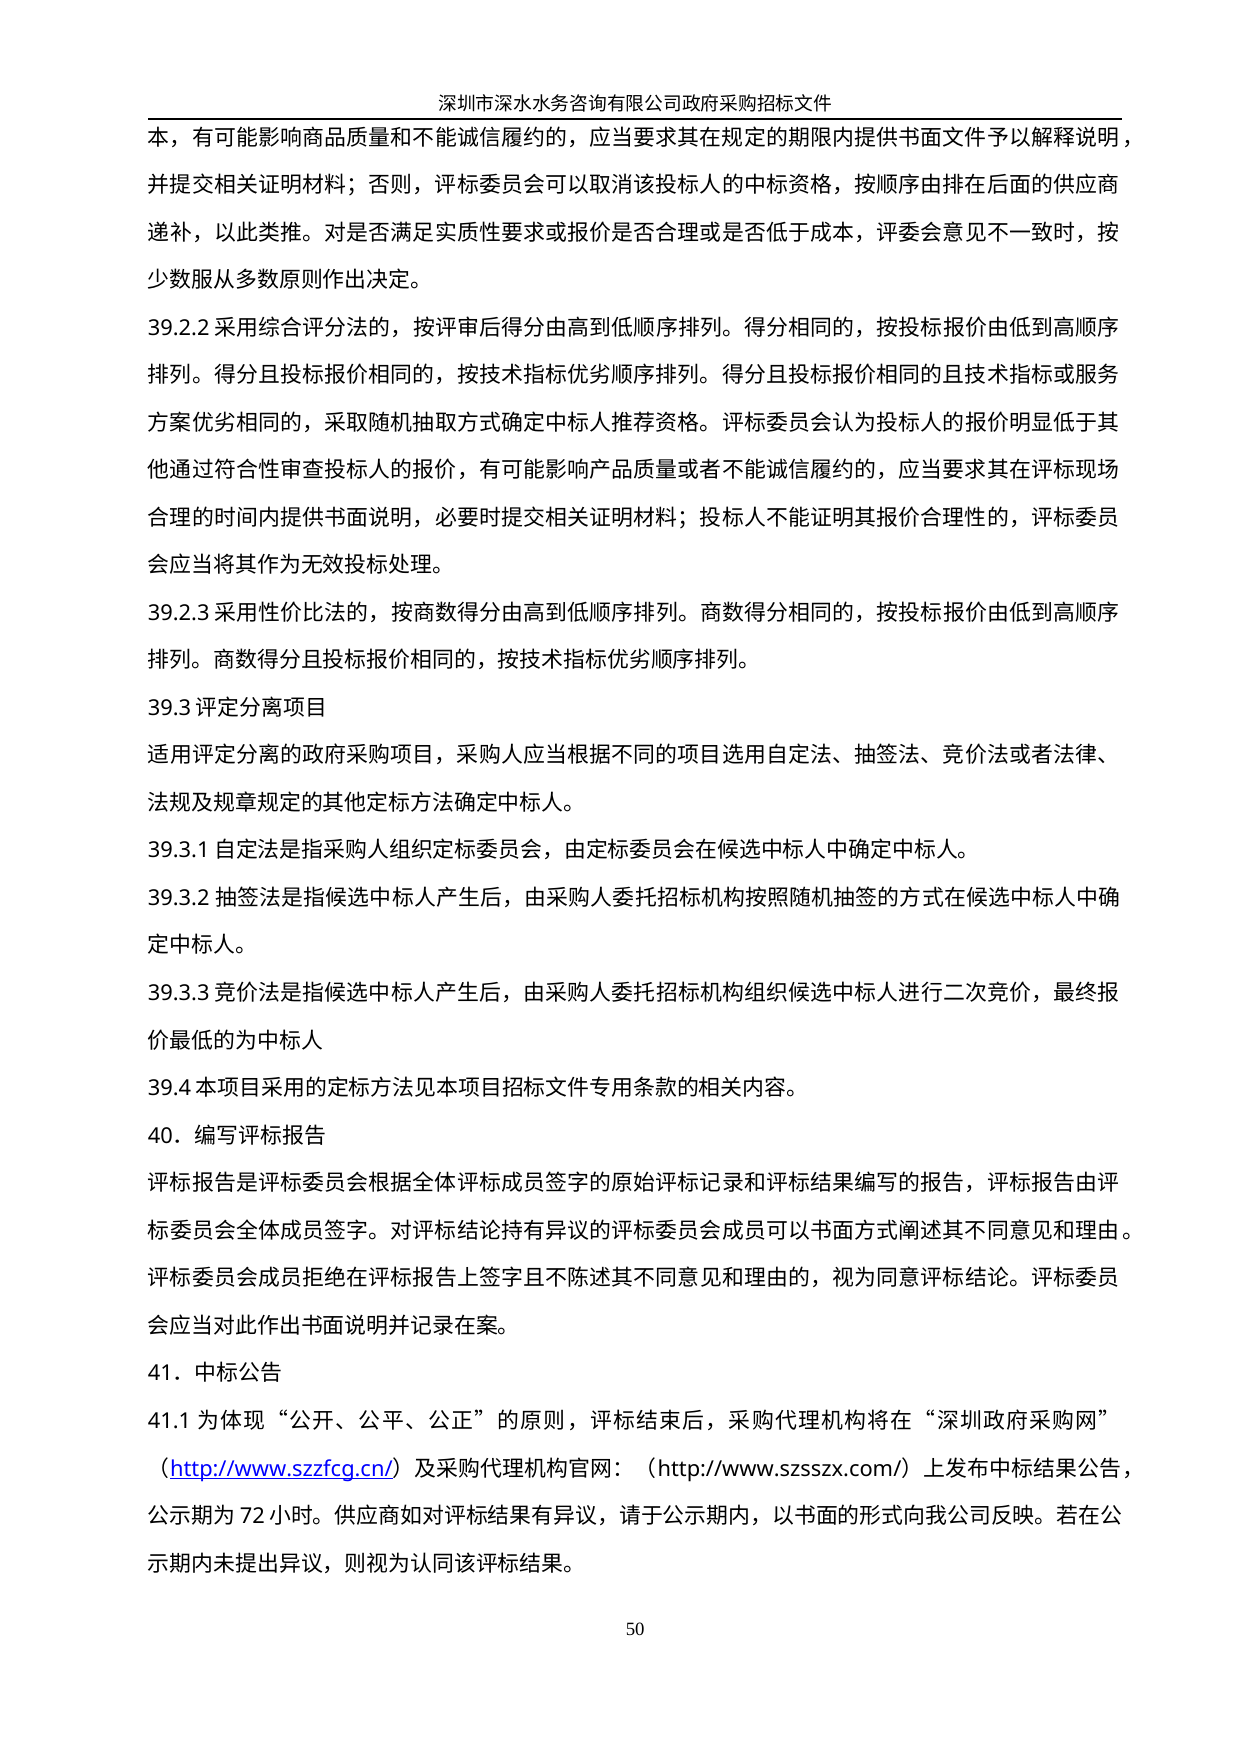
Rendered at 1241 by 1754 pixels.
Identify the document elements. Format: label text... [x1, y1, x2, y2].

text 39.3评定分离项目 [148, 690, 1122, 721]
text 39.4本项目采用的定标方法见本项目招标文件专用条款的相关内容。 [148, 1070, 1122, 1102]
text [148, 120, 1122, 294]
text 41．中标公告 [148, 1355, 1122, 1387]
text 39.2.3采用性价比法的，按商数得分由高到低顺序排列。商数得分相同的，按投标报价由低到高顺序排列。商数得分且投标报价相同的，按技术指标优劣顺序排列。 [148, 594, 1122, 674]
text 39.3.1自定法是指采购人组织定标委员会，由定标委员会在候选中标人中确定中标人。 [148, 832, 1122, 864]
text 39.3.2 抽签法是指候选中标人产生后，由采购人委托招标机构按照随机抽签的方式在候选中标人中确定中标人。 [148, 880, 1122, 959]
text 39.2.2采用综合评分法的，按评审后得分由高到低顺序排列。得分相同的，按投标报价由低到高顺序排列。得分且投标报价相同的，按技术指标优劣顺序排列。得分且投标报价相同的且技术指标或服务方案优劣相同的，采取随机抽取方式确定中标人推荐资格。评标委员会认为投标人的报价明显低于其他通过符合性审查投标人的报价，有可能影响产品质量或者不能诚信履约的，应当要求其在评标现场合理的时间内提供书面说明，必要时提交相关证明材料；投标人不能证明其报价合理性的，评标委员会应当将其作为无效投标处理。 [148, 309, 1122, 579]
text 40．编写评标报告 [148, 1118, 1122, 1149]
text 41.1为体现“公开、公平、公正”的原则，评标结束后，采购代理机构将在“深圳政府采购网”（http://www.szzfcg.cn/）及采购代理机构官网：（http://www.szsszx.com/）上发布中标结果公告，公示期为72小时。供应商如对评标结果有异议，请于公示期内，以书面的形式向我公司反映。若在公示期内未提出异议，则视为认同该评标结果。 [148, 1403, 1122, 1577]
text 适用评定分离的政府采购项目，采购人应当根据不同的项目选用自定法、抽签法、竞价法或者法律、法规及规章规定的其他定标方法确定中标人。 [148, 737, 1122, 816]
text 39.3.3竞价法是指候选中标人产生后，由采购人委托招标机构组织候选中标人进行二次竞价，最终报价最低的为中标人 [148, 975, 1122, 1054]
text 评标报告是评标委员会根据全体评标成员签字的原始评标记录和评标结果编写的报告，评标报告由评标委员会全体成员签字。对评标结论持有异议的评标委员会成员可以书面方式阐述其不同意见和理由。评标委员会成员拒绝在评标报告上签字且不陈述其不同意见和理由的，视为同意评标结论。评标委员会应当对此作出书面说明并记录在案。 [148, 1165, 1122, 1339]
